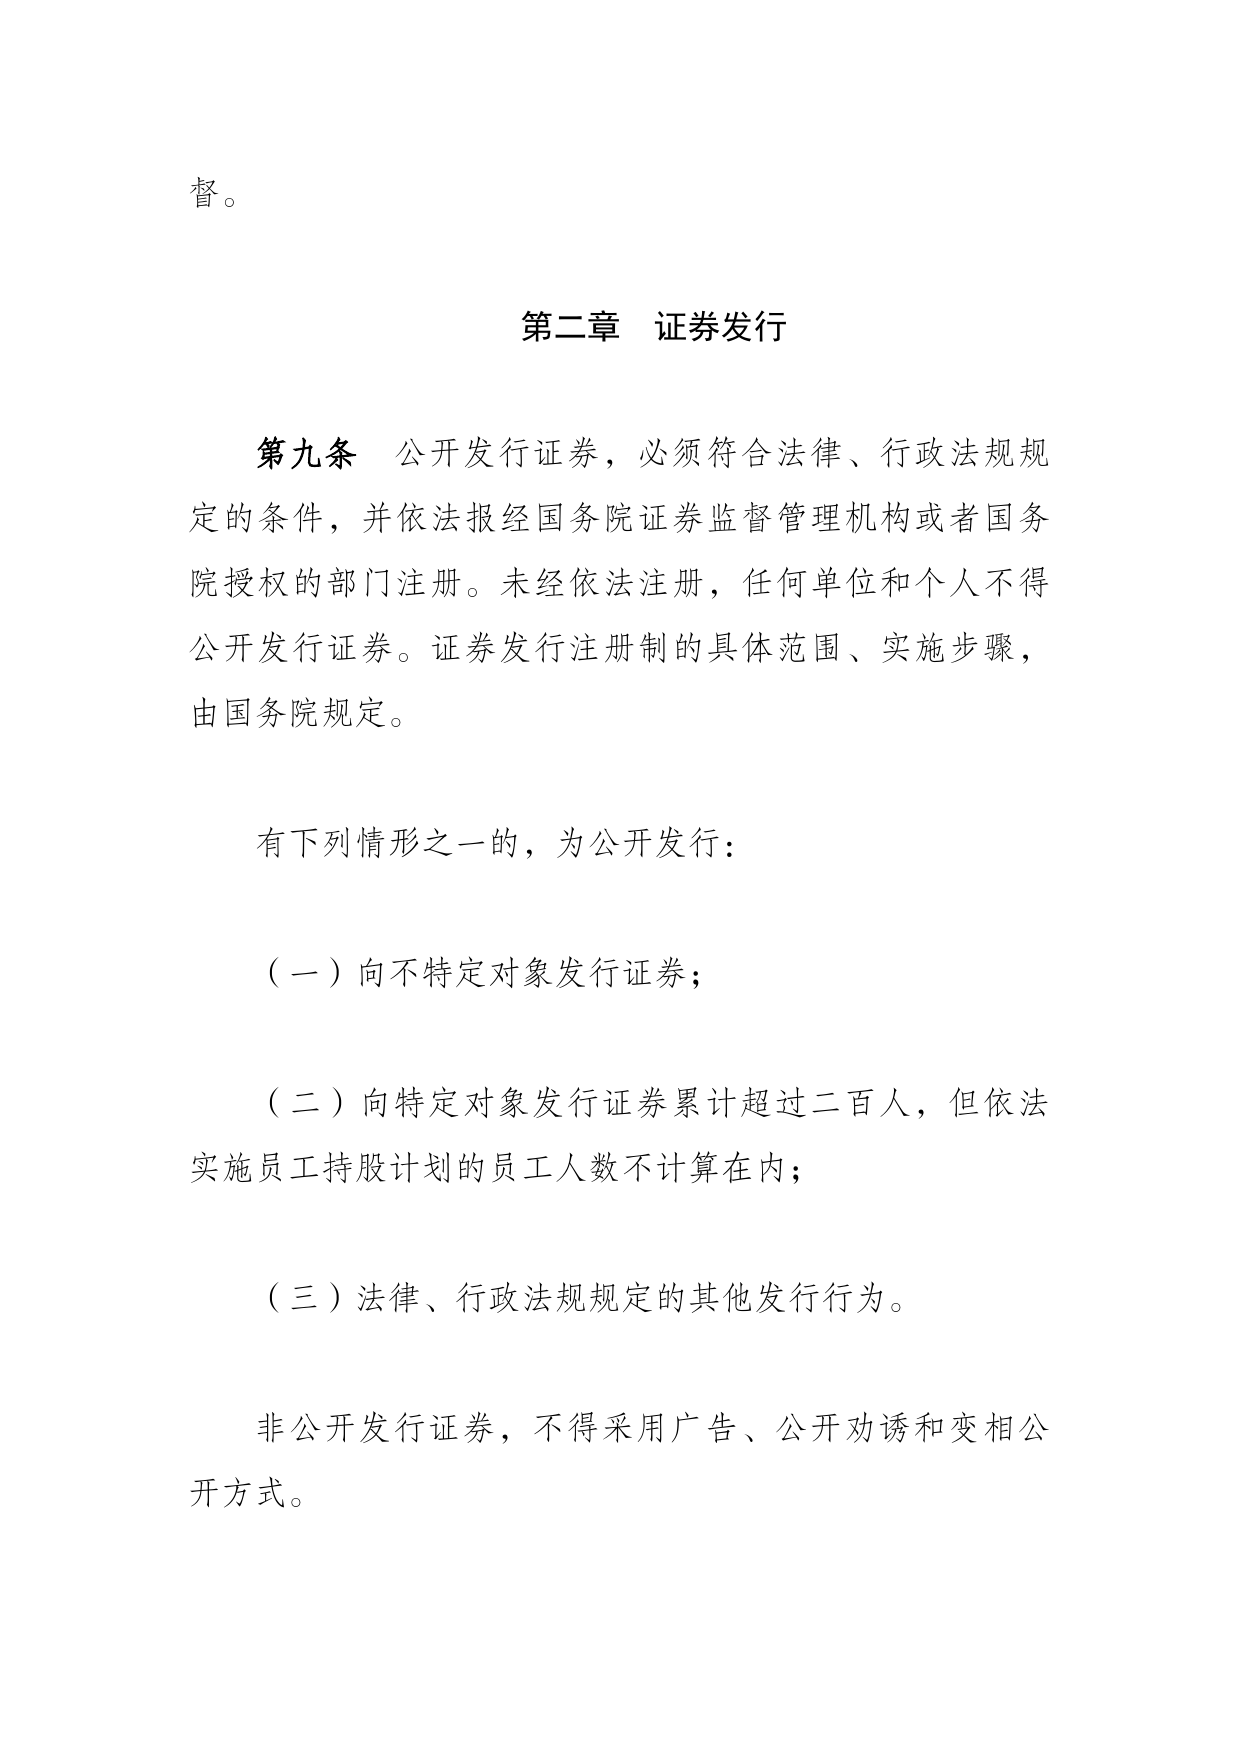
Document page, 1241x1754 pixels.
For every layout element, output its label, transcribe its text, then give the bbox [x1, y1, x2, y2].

text 非公开发行证券，不得采用广告、公开劝诱和变相公开方式。 [187, 1397, 1053, 1527]
text （三）法律、行政法规规定的其他发行行为。 [187, 1267, 1053, 1332]
text 第二章 证券发行 [187, 292, 1053, 357]
text （二）向特定对象发行证券累计超过二百人，但依法实施员工持股计划的员工人数不计算在内； [187, 1072, 1053, 1202]
text （一）向不特定对象发行证券； [187, 942, 1053, 1007]
text 有下列情形之一的，为公开发行： [187, 812, 1053, 877]
text 第九条 公开发行证券，必须符合法律、行政法规规定的条件，并依法报经国务院证券监督管理机构或者国务院授权的部门注册。未经依法注册，任何单位和个人不得公开发行证券。证券发行注册制的具体范围、实施步骤，由国务院规定。 [187, 422, 1053, 747]
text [187, 162, 1053, 227]
